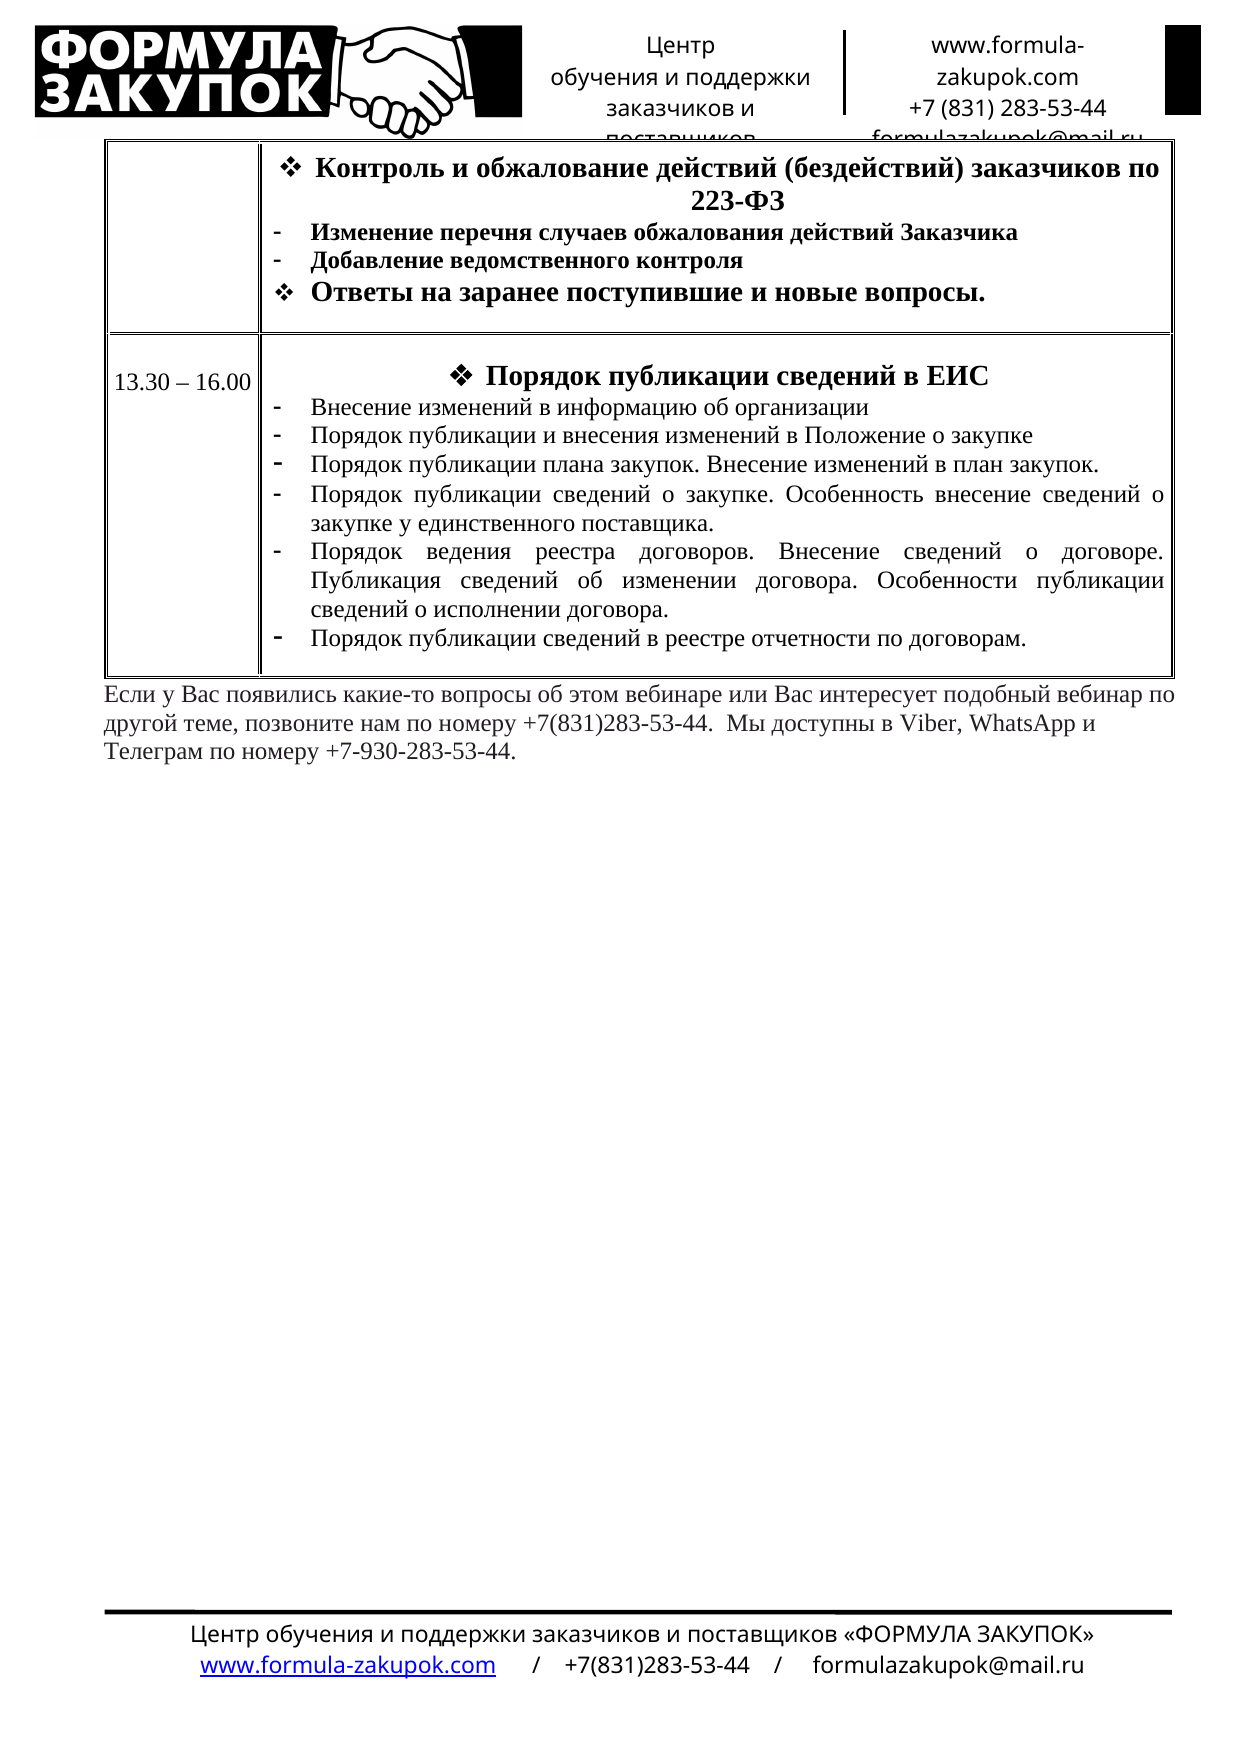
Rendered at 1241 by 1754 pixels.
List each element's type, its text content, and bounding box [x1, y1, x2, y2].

table_cell Порядок публикации сведений в ЕИС Внесение изменений в информацию об организации Порядок публикации и внесения изменений в Положение о закупке Порядок публикации плана закупок. Внесение изменений в план закупок. Порядок публикации сведений о закупке. Особенность внесение сведений о закупке у единственного поставщика. Порядок ведения реестра договоров. Внесение сведений о договоре. Публикация сведений об изменении договора. Особенности публикации сведений о исполнении договора. Порядок публикации сведений в реестре отчетности по договорам. [260, 331, 1172, 676]
table_cell 13.30 – 16.00 [108, 331, 260, 676]
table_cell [260, 142, 1171, 331]
table_cell 10.00 – 13.00 [106, 140, 260, 331]
text Если у Вас появились какие-то вопросы об этом вебинаре или Вас интересует подобный вебинар по другой теме, позвоните нам по номеру +7(831)283-53-44. Мы доступны в Viber, WhatsApp и Телеграм по номеру +7-930-283-53-44. [103, 679, 1181, 765]
picture [34, 25, 523, 139]
